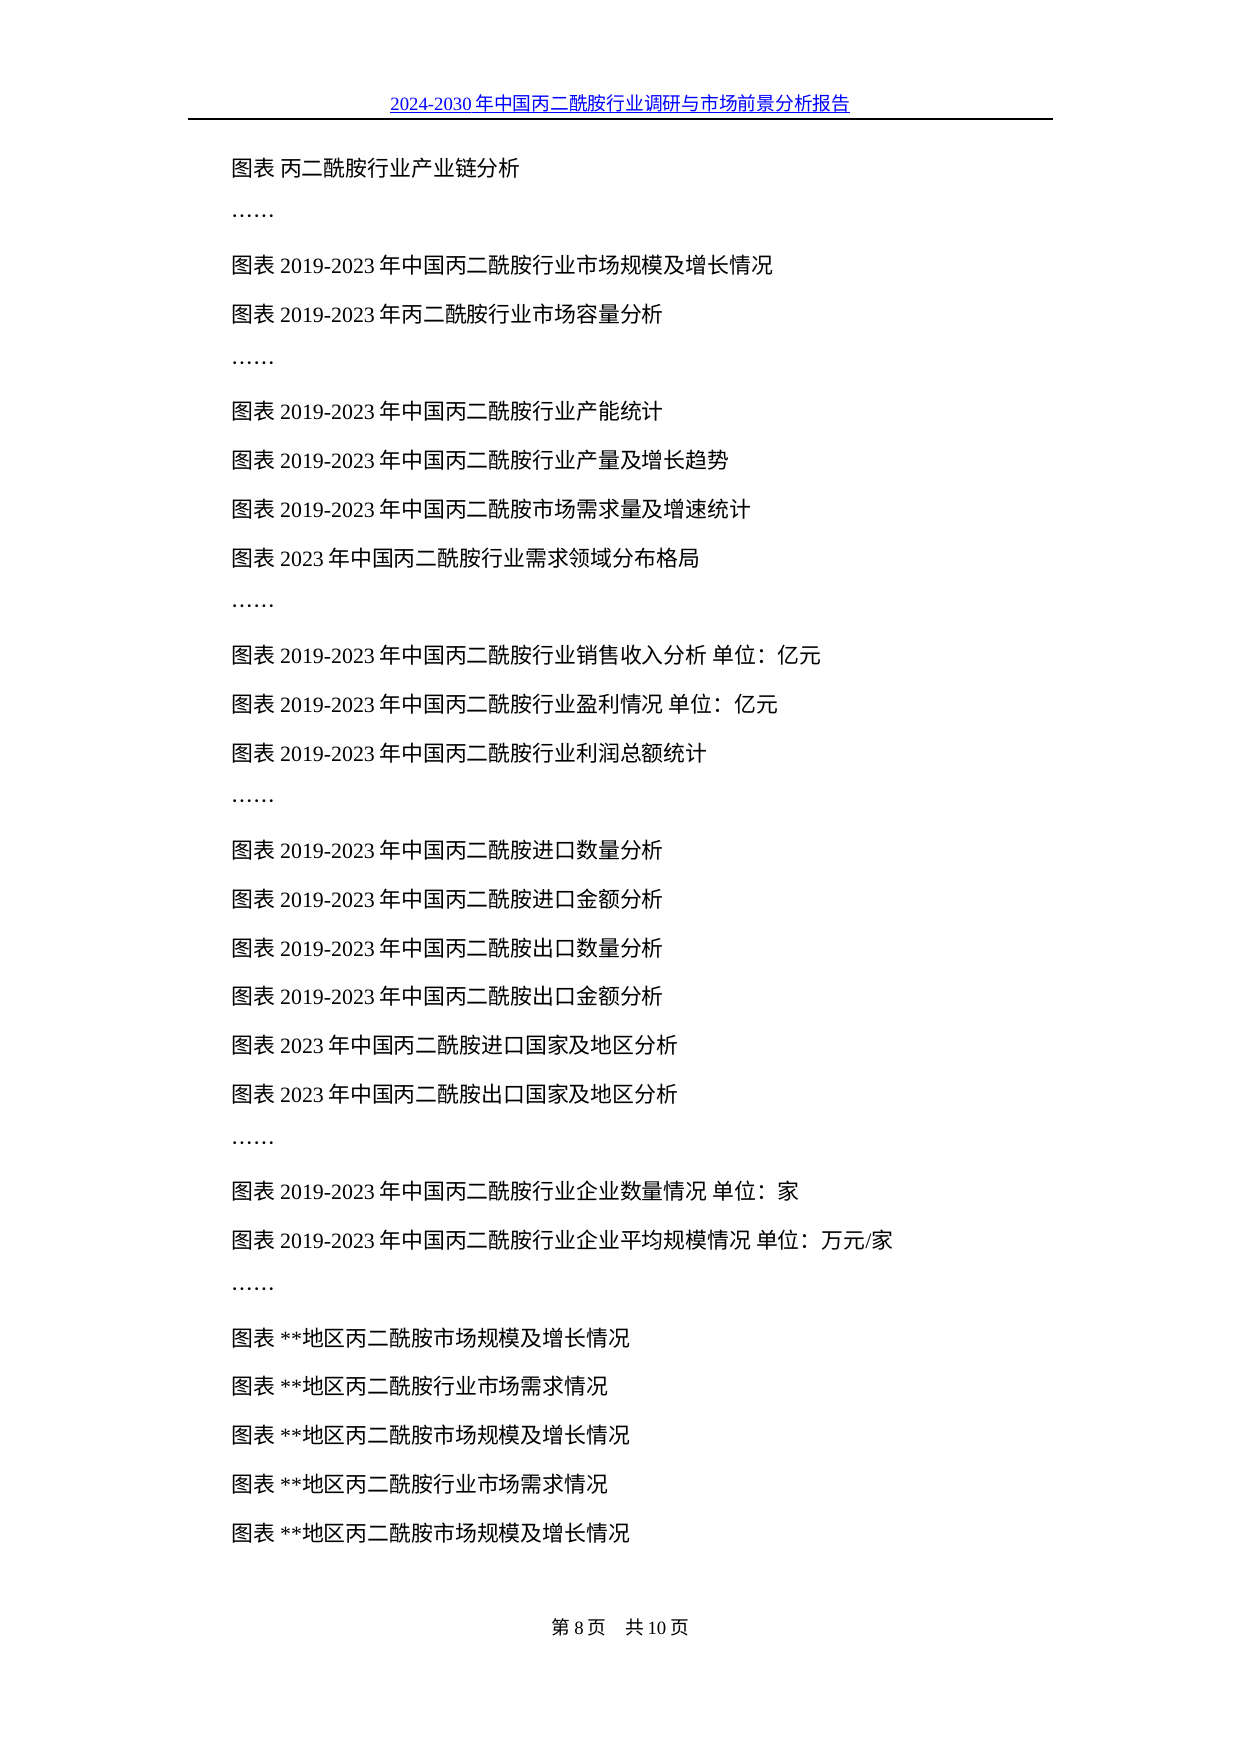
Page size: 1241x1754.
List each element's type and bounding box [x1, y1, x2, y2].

text [187, 150, 1053, 1548]
